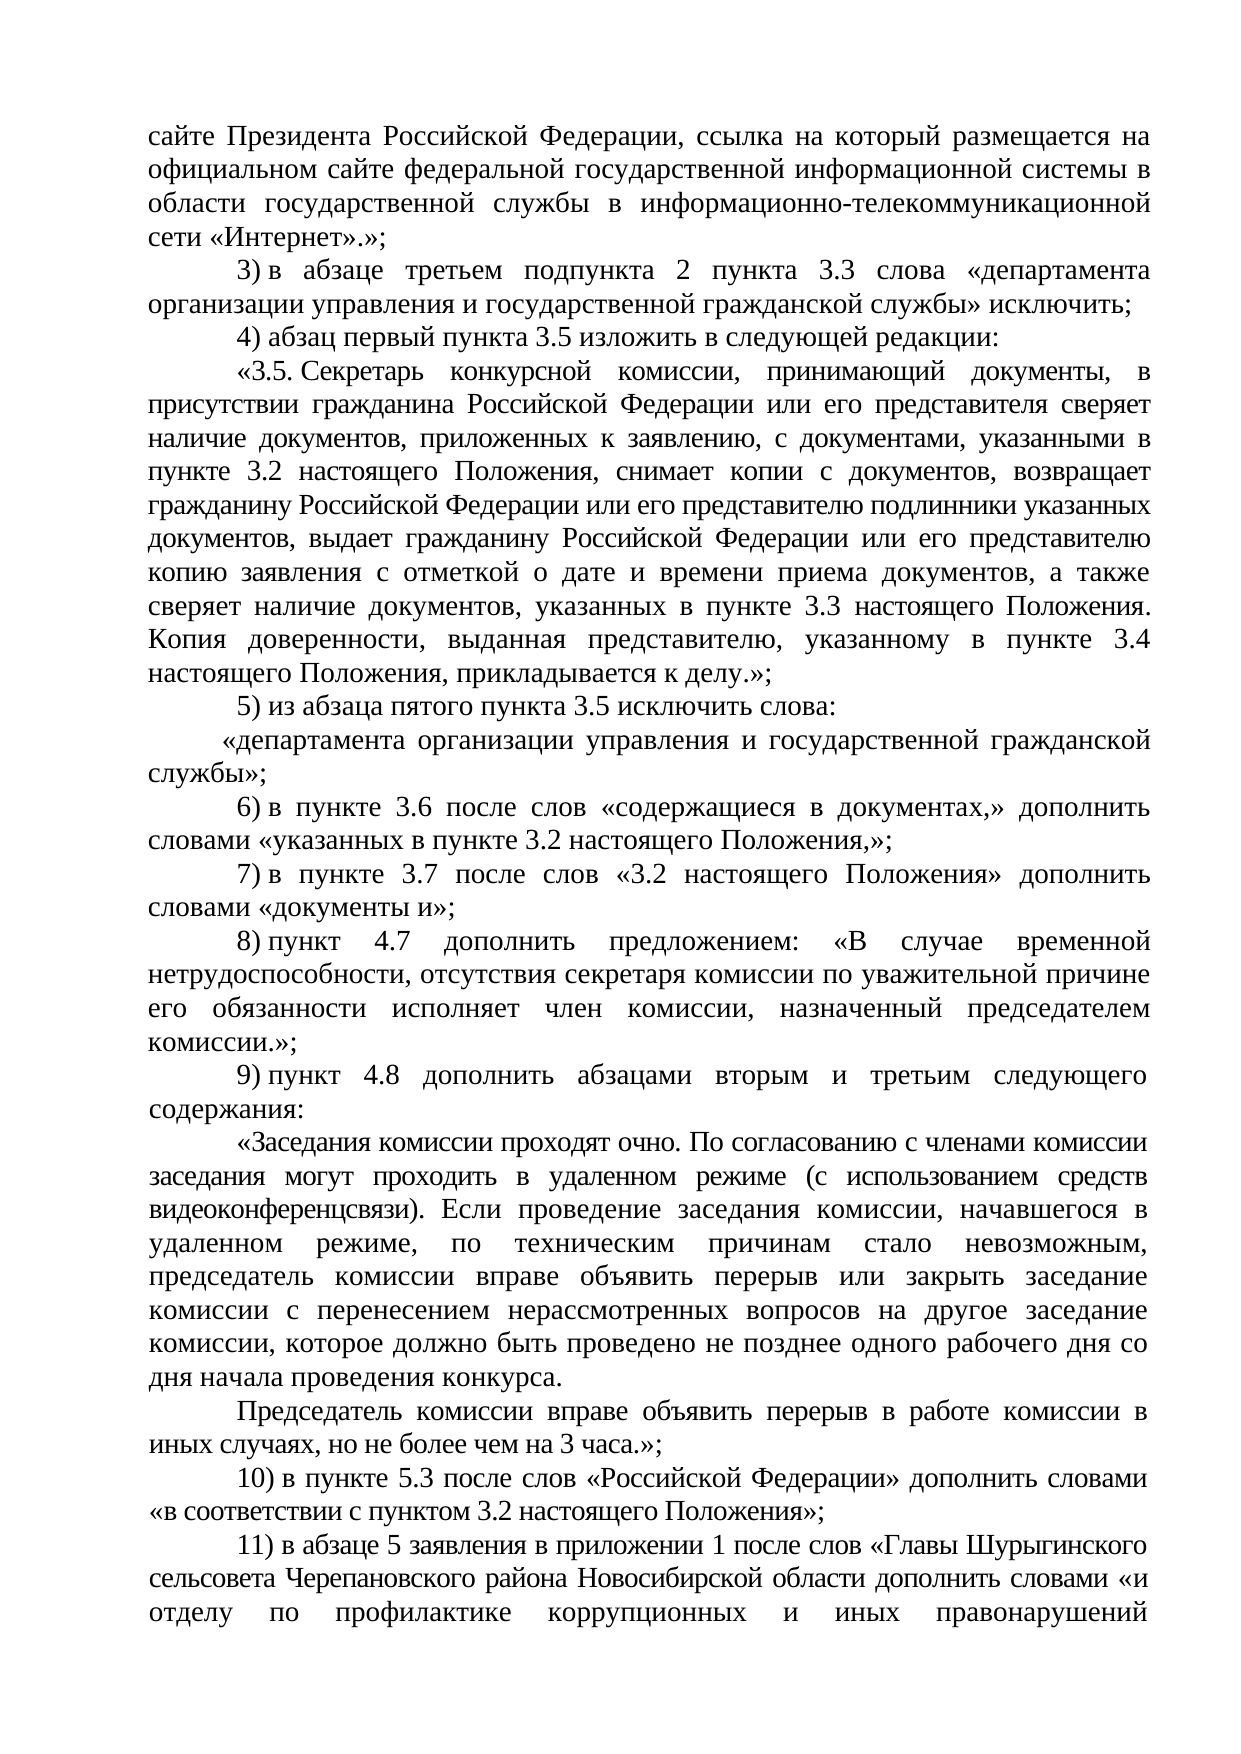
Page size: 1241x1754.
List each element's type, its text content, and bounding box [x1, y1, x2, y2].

text 7) в пункте 3.7 после слов «3.2 настоящего Положения» дополнить словами «документы и»; [148, 856, 1152, 923]
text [148, 118, 1152, 252]
text Председатель комиссии вправе объявить перерыв в работе комиссии в иных случаях, но не более чем на 3 часа.»; [149, 1393, 1148, 1460]
text 9) пункт 4.8 дополнить абзацами вторым и третьим следующего содержания: [149, 1057, 1148, 1124]
text «3.5. Секретарь конкурсной комиссии, принимающий документы, в присутствии гражданина Российской Федерации или его представителя сверяет наличие документов, приложенных к заявлению, с документами, указанными в пункте 3.2 настоящего Положения, снимает копии с документов, возвращает гражданину Российской Федерации или его представителю подлинники указанных документов, выдает гражданину Российской Федерации или его представителю копию заявления с отметкой о дате и времени приема документов, а также сверяет наличие документов, указанных в пункте 3.3 настоящего Положения. Копия доверенности, выданная представителю, указанному в пункте 3.4 настоящего Положения, прикладывается к делу.»; [148, 353, 1152, 688]
text 3) в абзаце третьем подпункта 2 пункта 3.3 слова «департамента организации управления и государственной гражданской службы» исключить; [148, 252, 1152, 319]
text 10) в пункте 5.3 после слов «Российской Федерации» дополнить словами «в соответствии с пунктом 3.2 настоящего Положения»; [149, 1460, 1148, 1527]
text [149, 1527, 1148, 1627]
text 5) из абзаца пятого пункта 3.5 исключить слова: [148, 688, 1152, 722]
text «Заседания комиссии проходят очно. По согласованию с членами комиссии заседания могут проходить в удаленном режиме (с использованием средств видеоконференцсвязи). Если проведение заседания комиссии, начавшегося в удаленном режиме, по техническим причинам стало невозможным, председатель комиссии вправе объявить перерыв или закрыть заседание комиссии с перенесением нерассмотренных вопросов на другое заседание комиссии, которое должно быть проведено не позднее одного рабочего дня со дня начала проведения конкурса. [149, 1124, 1148, 1393]
text 8) пункт 4.7 дополнить предложением: «В случае временной нетрудоспособности, отсутствия секретаря комиссии по уважительной причине его обязанности исполняет член комиссии, назначенный председателем комиссии.»; [148, 923, 1152, 1057]
text «департамента организации управления и государственной гражданской службы»; [148, 722, 1152, 789]
text 6) в пункте 3.6 после слов «содержащиеся в документах,» дополнить словами «указанных в пункте 3.2 настоящего Положения,»; [148, 789, 1152, 856]
text 4) абзац первый пункта 3.5 изложить в следующей редакции: [148, 319, 1152, 353]
